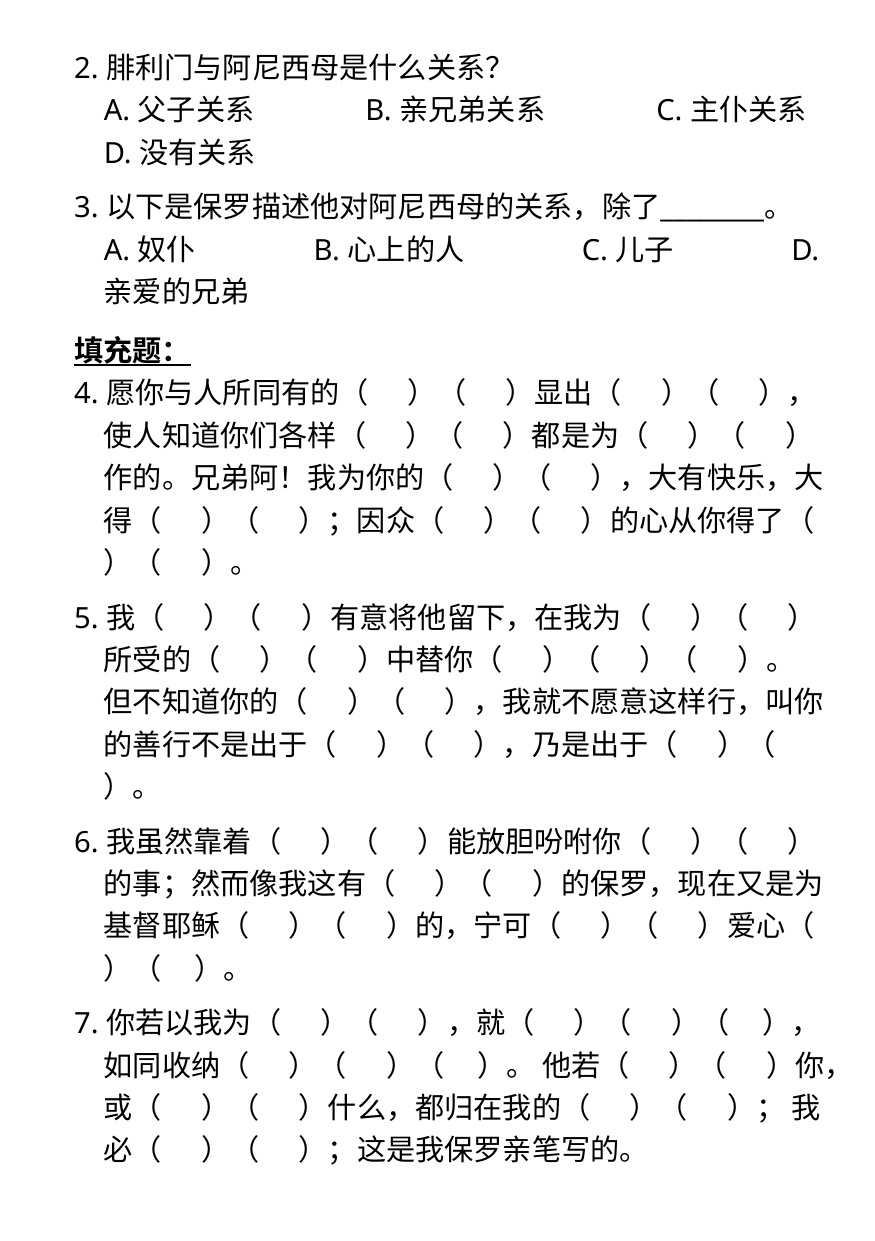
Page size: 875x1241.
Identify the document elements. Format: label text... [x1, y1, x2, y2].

text 3. 以下是保罗描述他对阿尼西母的关系，除了________。 [74, 184, 830, 226]
list A. 父子关系 B. 亲兄弟关系 C. 主仆关系 D. 没有关系 [103, 87, 830, 172]
text 2. 腓利门与阿尼西母是什么关系？ [74, 44, 830, 87]
text 5. 我（ ）（ ）有意将他留下，在我为（ ）（ ）所受的（ ）（ ）中替你（ ）（ ）（ ）。 但不知道你的（ ）（ ），我就不愿意这样行，叫你的善行不是出于（ ）（ ），乃是出于（ ）（ ）。 [74, 594, 830, 806]
text 4. 愿你与人所同有的（ ）（ ）显出（ ）（ ），使人知道你们各样（ ）（ ）都是为（ ）（ ）作的。兄弟阿！我为你的（ ）（ ），大有快乐，大得（ ）（ ）；因众（ ）（ ）的心从你得了（ ）（ ）。 [74, 370, 830, 582]
text 7. 你若以我为（ ）（ ），就（ ）（ ）（ ），如同收纳（ ）（ ）（ ）。 他若（ ）（ ）你，或（ ）（ ）什么，都归在我的（ ）（ ）； 我必（ ）（ ）；这是我保罗亲笔写的。 [74, 1000, 830, 1169]
text 填充题： [74, 328, 830, 370]
list A. 奴仆 B. 心上的人 C. 儿子 D. 亲爱的兄弟 [103, 226, 830, 311]
text 6. 我虽然靠着（ ）（ ）能放胆吩咐你（ ）（ ）的事；然而像我这有（ ）（ ）的保罗，现在又是为基督耶稣（ ）（ ）的，宁可（ ）（ ）爱心（ ）（ ）。 [74, 818, 830, 987]
